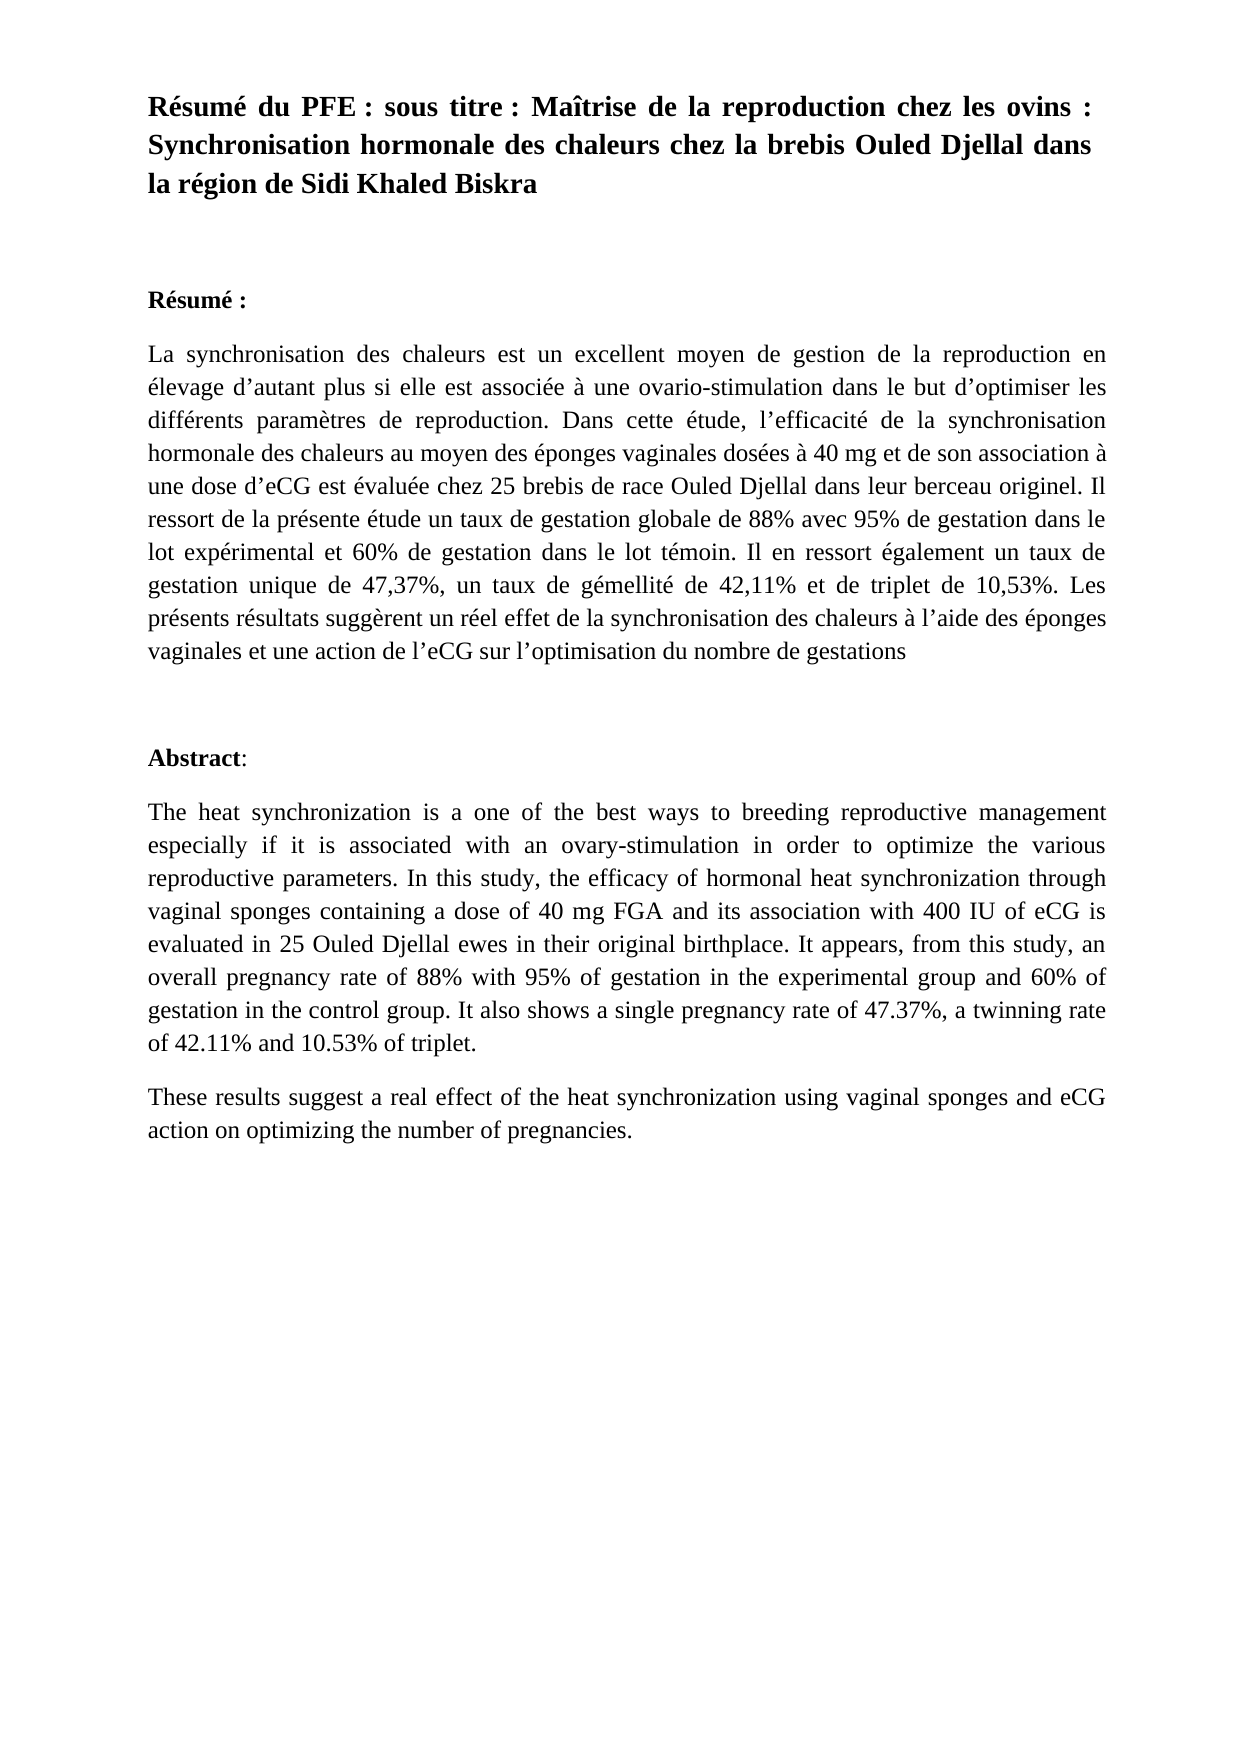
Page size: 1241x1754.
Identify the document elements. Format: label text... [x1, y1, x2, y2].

text These results suggest a real effect of the heat synchronization using vaginal sponges and eCG action on optimizing the number of pregnancies. [148, 1082, 1107, 1144]
text The heat synchronization is a one of the best ways to breeding reproductive management especially if it is associated with an ovary-stimulation in order to optimize the various reproductive parameters. In this study, the efficacy of hormonal heat synchronization through vaginal sponges containing a dose of 40 mg FGA and its association with 400 IU of eCG is evaluated in 25 Ouled Djellal ewes in their original birthplace. It appears, from this study, an overall pregnancy rate of 88% with 95% of gestation in the experimental group and 60% of gestation in the control group. It also shows a single pregnancy rate of 47.37%, a twinning rate of 42.11% and 10.53% of triplet. [148, 797, 1107, 1057]
text Résumé : [148, 285, 1093, 313]
text Abstract: [148, 743, 1107, 772]
text La synchronisation des chaleurs est un excellent moyen de gestion de la reproduction en élevage d’autant plus si elle est associée à une ovario-stimulation dans le but d’optimiser les différents paramètres de reproduction. Dans cette étude, l’efficacité de la synchronisation hormonale des chaleurs au moyen des éponges vaginales dosées à 40 mg et de son association à une dose d’eCG est évaluée chez 25 brebis de race Ouled Djellal dans leur berceau originel. Il ressort de la présente étude un taux de gestation globale de 88% avec 95% de gestation dans le lot expérimental et 60% de gestation dans le lot témoin. Il en ressort également un taux de gestation unique de 47,37%, un taux de gémellité de 42,11% et de triplet de 10,53%. Les présents résultats suggèrent un réel effet de la synchronisation des chaleurs à l’aide des éponges vaginales et une action de l’eCG sur l’optimisation du nombre de gestations [148, 339, 1107, 664]
text Résumé du PFE : sous titre : Maîtrise de la reproduction chez les ovins : Synchronisation hormonale des chaleurs chez la brebis Ouled Djellal dans la région de Sidi Khaled Biskra [148, 89, 1093, 199]
